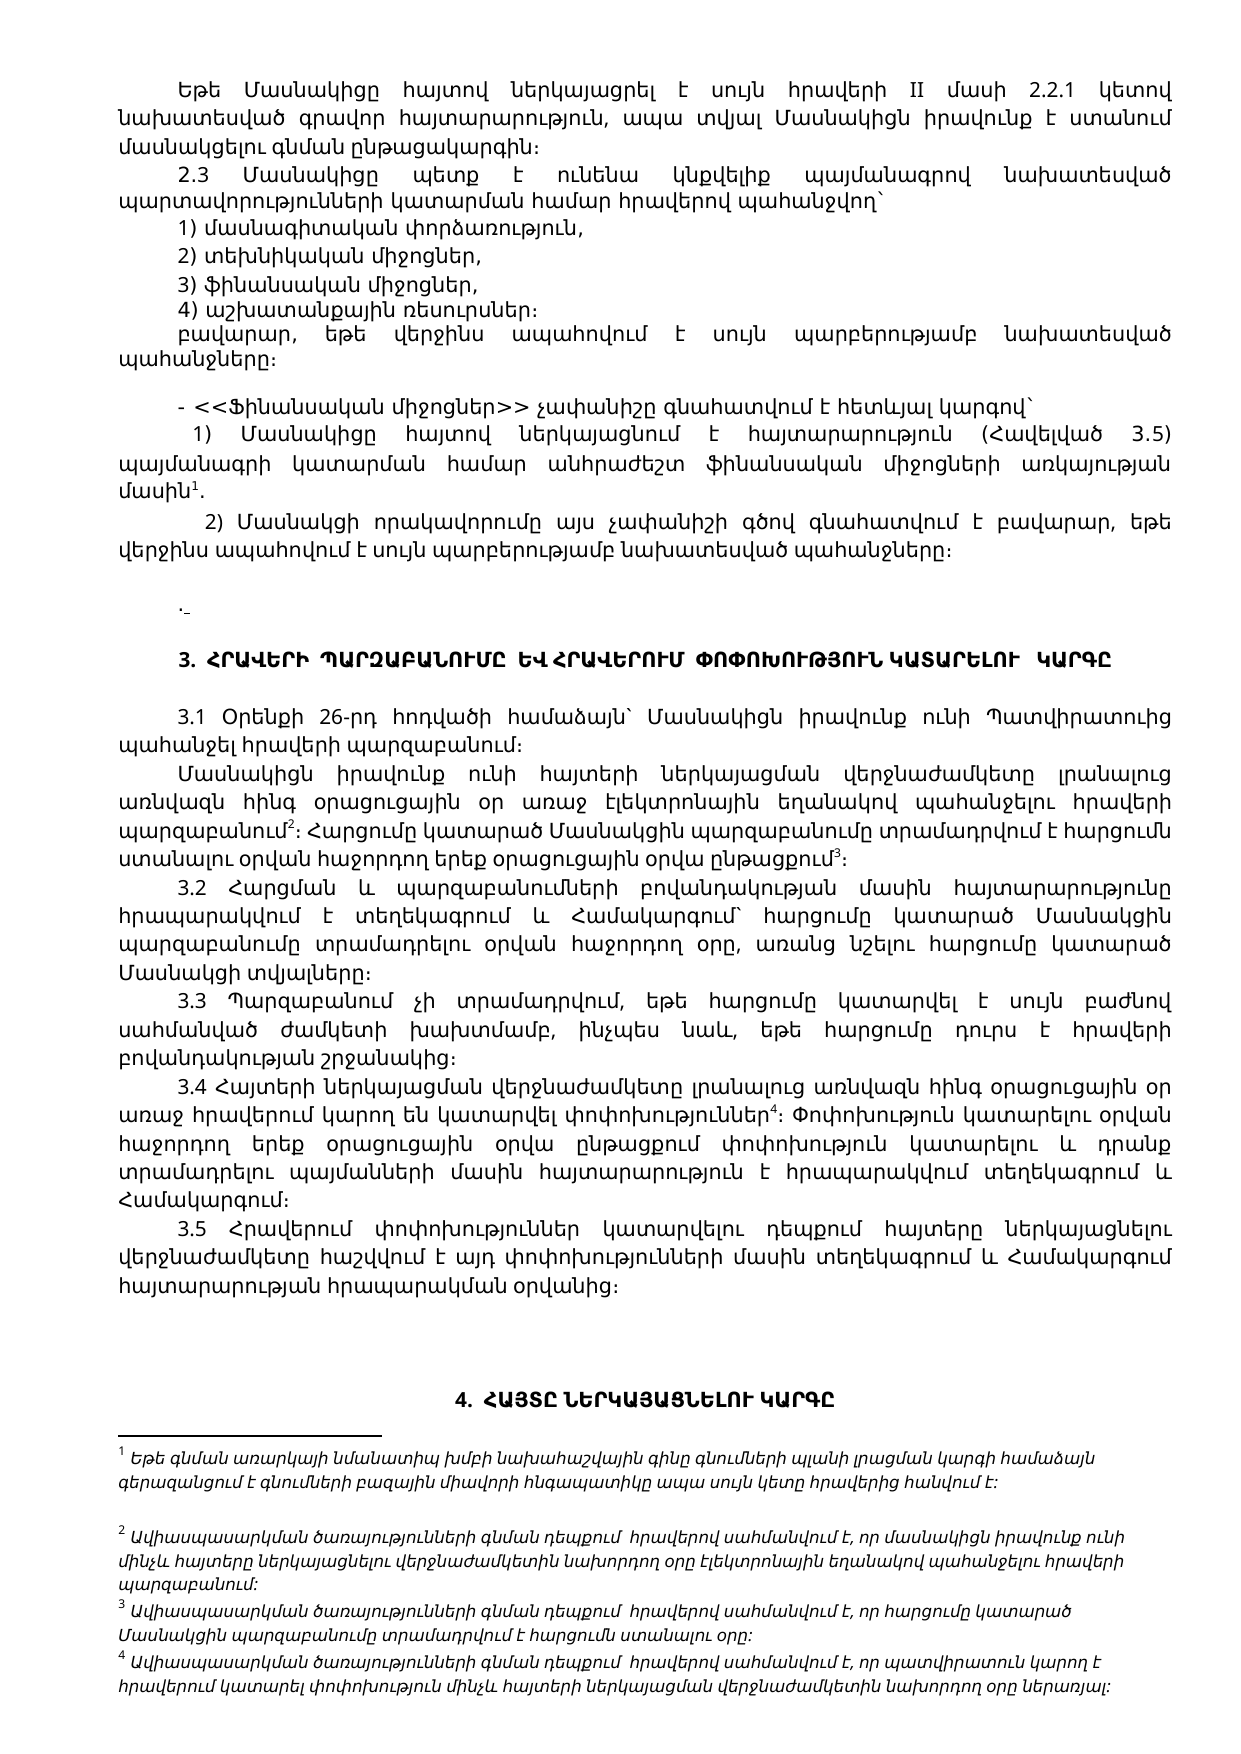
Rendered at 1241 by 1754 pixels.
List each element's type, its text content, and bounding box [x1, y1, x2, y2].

text 1) Մասնակիցը հայտով ներկայացնում է հայտարարություն (Հավելված 3.5) պայմանագրի կատարման համար անհրաժեշտ ֆինանսական միջոցների առկայության մասին. [118, 419, 1172, 504]
text 2.3 Մասնակիցը պետք է ունենա կնքվելիք պայմանագրով նախատեսված պարտավորությունների կատարման համար հրավերով պահանջվող` [118, 160, 1172, 213]
text - <<Ֆինանսական միջոցներ>> չափանիշը գնահատվում է հետևյալ կարգով` [118, 395, 1172, 419]
text Եթե Մասնակիցը հայտով ներկայացրել է սույն հրավերի II մասի 2.2.1 կետով նախատեսված գրավոր հայտարարություն, ապա տվյալ Մասնակիցն իրավունք է ստանում մասնակցելու գնման ընթացակարգին։ [118, 75, 1172, 160]
text 2) Մասնակցի որակավորումը այս չափանիշի գծով գնահատվում է բավարար, եթե վերջինս ապահովում է սույն պարբերությամբ նախատեսված պահանջները։ [118, 507, 1172, 564]
text 3) ֆինանսական միջոցներ, [118, 270, 1172, 298]
text 3.1 Օրենքի 26-րդ հոդվածի համաձայն` Մասնակիցն իրավունք ունի Պատվիրատուից պահանջել հրավերի պարզաբանում։ [118, 702, 1172, 759]
text 3. ՀՐԱՎԵՐԻ ՊԱՐԶԱԲԱՆՈՒՄԸ ԵՎ ՀՐԱՎԵՐՈՒՄ ՓՈՓՈԽՈՒԹՅՈՒՆ ԿԱՏԱՐԵԼՈՒ ԿԱՐԳԸ [118, 645, 1172, 674]
text 4) աշխատանքային ռեսուրսներ։ [118, 298, 1172, 322]
text 3.4 Հայտերի ներկայացման վերջնաժամկետը լրանալուց առնվազն հինգ օրացուցային օր առաջ հրավերում կարող են կատարվել փոփոխություններ։ Փոփոխություն կատարելու օրվան հաջորդող երեք օրացուցային օրվա ընթացքում փոփոխություն կատարելու և դրանք տրամադրելու պայմանների մասին հայտարարություն է հրապարակվում տեղեկագրում և Համակարգում։ [118, 1072, 1172, 1214]
text Մասնակիցն իրավունք ունի հայտերի ներկայացման վերջնաժամկետը լրանալուց առնվազն հինգ օրացուցային օր առաջ էլեկտրոնային եղանակով պահանջելու հրավերի պարզաբանում։ Հարցումը կատարած Մասնակցին պարզաբանումը տրամադրվում է հարցումն ստանալու օրվան հաջորդող երեք օրացուցային օրվա ընթացքում։ [118, 759, 1172, 873]
text 3.2 Հարցման և պարզաբանումների բովանդակության մասին հայտարարությունը հրապարակվում է տեղեկագրում և Համակարգում` հարցումը կատարած Մասնակցին պարզաբանումը տրամադրելու օրվան հաջորդող օրը, առանց նշելու հարցումը կատարած Մասնակցի տվյալները։ [118, 873, 1172, 986]
text 1) մասնագիտական փորձառություն, [118, 213, 1172, 241]
text 3.5 Հրավերում փոփոխություններ կատարվելու դեպքում հայտերը ներկայացնելու վերջնաժամկետը հաշվվում է այդ փոփոխությունների մասին տեղեկագրում և Համակարգում հայտարարության հրապարակման օրվանից։ [118, 1214, 1172, 1299]
text 3.3 Պարզաբանում չի տրամադրվում, եթե հարցումը կատարվել է սույն բաժնով սահմանված ժամկետի խախտմամբ, ինչպես նաև, եթե հարցումը դուրս է հրավերի բովանդակության շրջանակից։ [118, 986, 1172, 1072]
text 2) տեխնիկական միջոցներ, [118, 241, 1172, 270]
text բավարար, եթե վերջինս ապահովում է սույն պարբերությամբ նախատեսված պահանջները։ [118, 322, 1172, 371]
text 4. ՀԱՅՏԸ ՆԵՐԿԱՅԱՑՆԵԼՈՒ ԿԱՐԳԸ [118, 1385, 1172, 1413]
text . [118, 592, 1172, 617]
